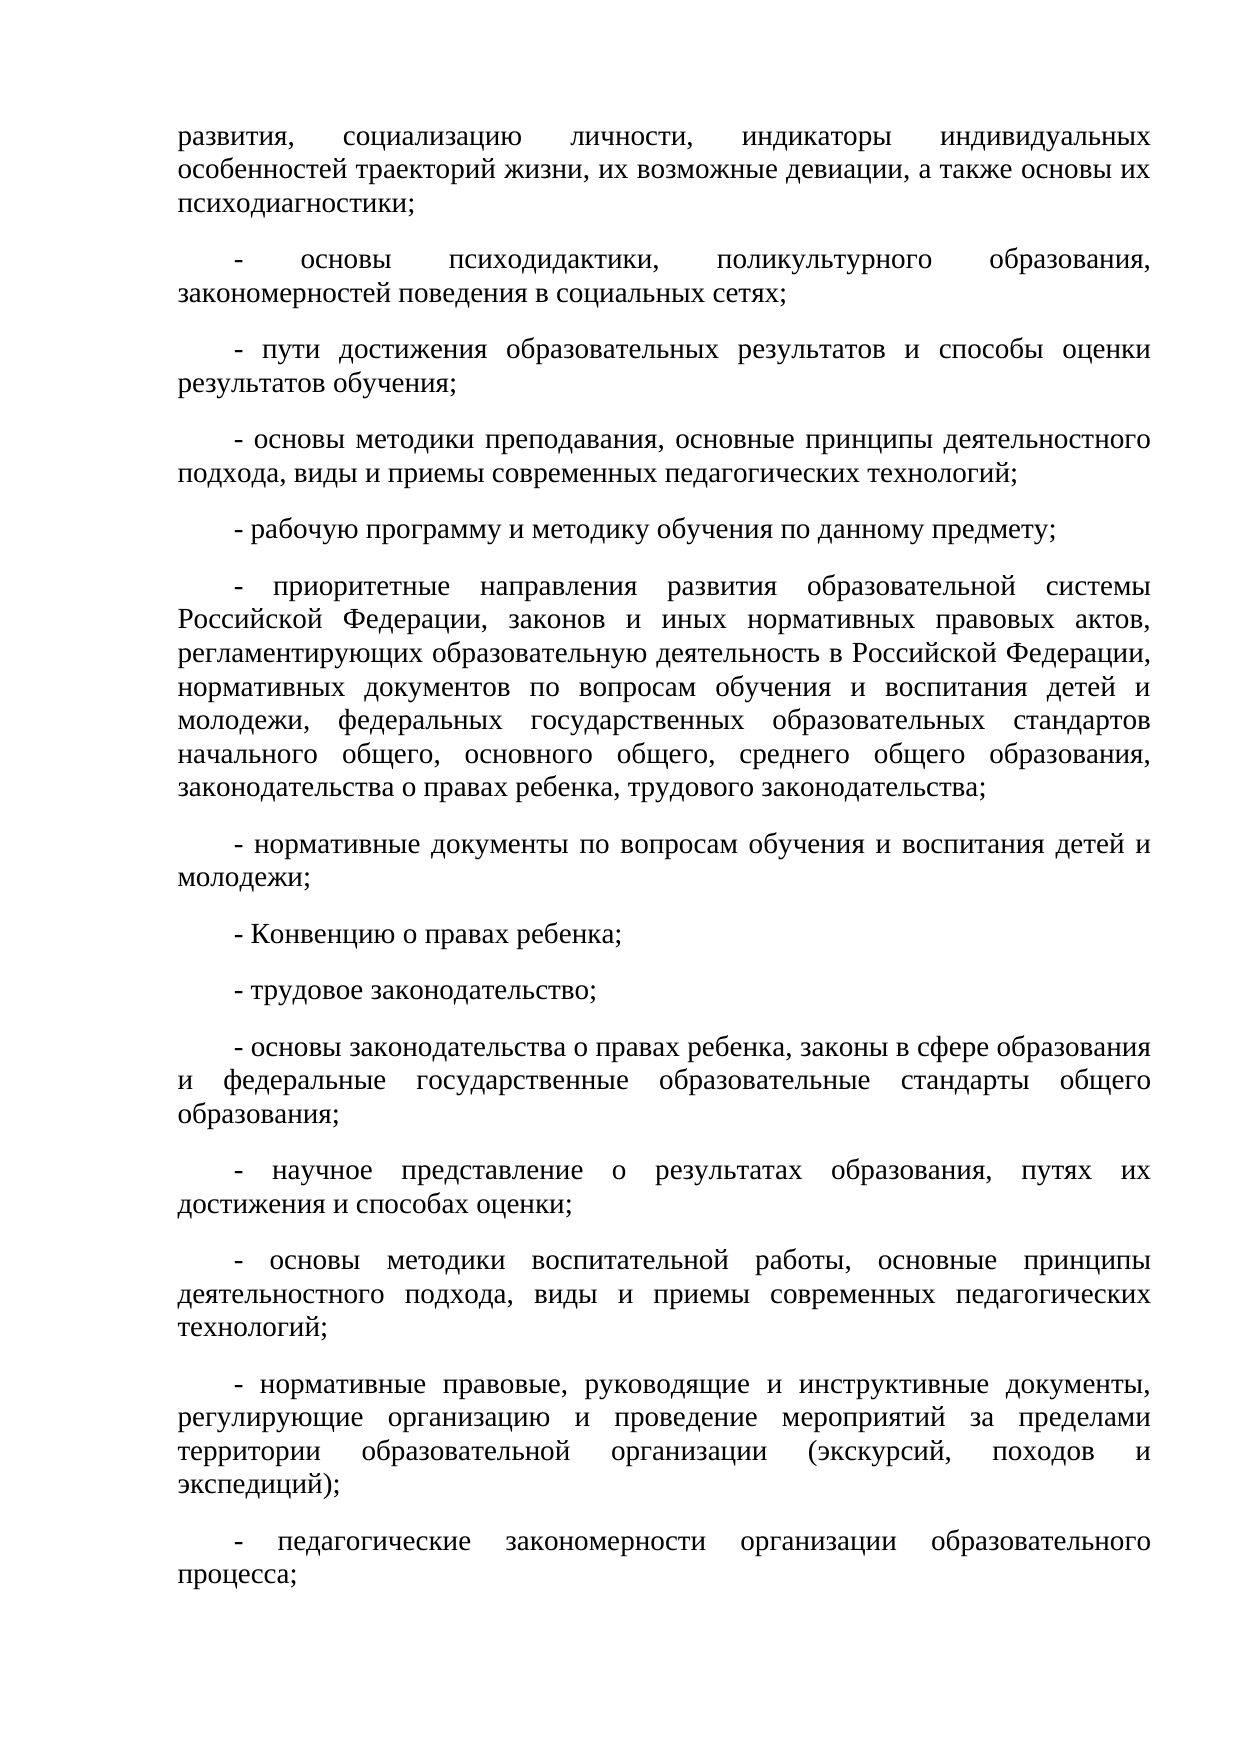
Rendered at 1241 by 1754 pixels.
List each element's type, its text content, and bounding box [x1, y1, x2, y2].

text - основы методики воспитательной работы, основные принципы деятельностного подхода, виды и приемы современных педагогических технологий; [177, 1242, 1152, 1343]
text - Конвенцию о правах ребенка; [177, 916, 1152, 949]
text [177, 118, 1152, 219]
text - нормативные правовые, руководящие и инструктивные документы, регулирующие организацию и проведение мероприятий за пределами территории образовательной организации (экскурсий, походов и экспедиций); [177, 1366, 1152, 1500]
text - нормативные документы по вопросам обучения и воспитания детей и молодежи; [177, 826, 1152, 893]
text - приоритетные направления развития образовательной системы Российской Федерации, законов и иных нормативных правовых актов, регламентирующих образовательную деятельность в Российской Федерации, нормативных документов по вопросам обучения и воспитания детей и молодежи, федеральных государственных образовательных стандартов начального общего, основного общего, среднего общего образования, законодательства о правах ребенка, трудового законодательства; [177, 568, 1152, 803]
text - пути достижения образовательных результатов и способы оценки результатов обучения; [177, 332, 1152, 399]
text - трудовое законодательство; [177, 972, 1152, 1006]
text - основы психодидактики, поликультурного образования, закономерностей поведения в социальных сетях; [177, 242, 1152, 309]
text - педагогические закономерности организации образовательного процесса; [177, 1523, 1152, 1590]
text - научное представление о результатах образования, путях их достижения и способах оценки; [177, 1152, 1152, 1219]
text - основы законодательства о правах ребенка, законы в сфере образования и федеральные государственные образовательные стандарты общего образования; [177, 1029, 1152, 1129]
text - основы методики преподавания, основные принципы деятельностного подхода, виды и приемы современных педагогических технологий; [177, 422, 1152, 489]
text - рабочую программу и методику обучения по данному предмету; [177, 512, 1152, 545]
